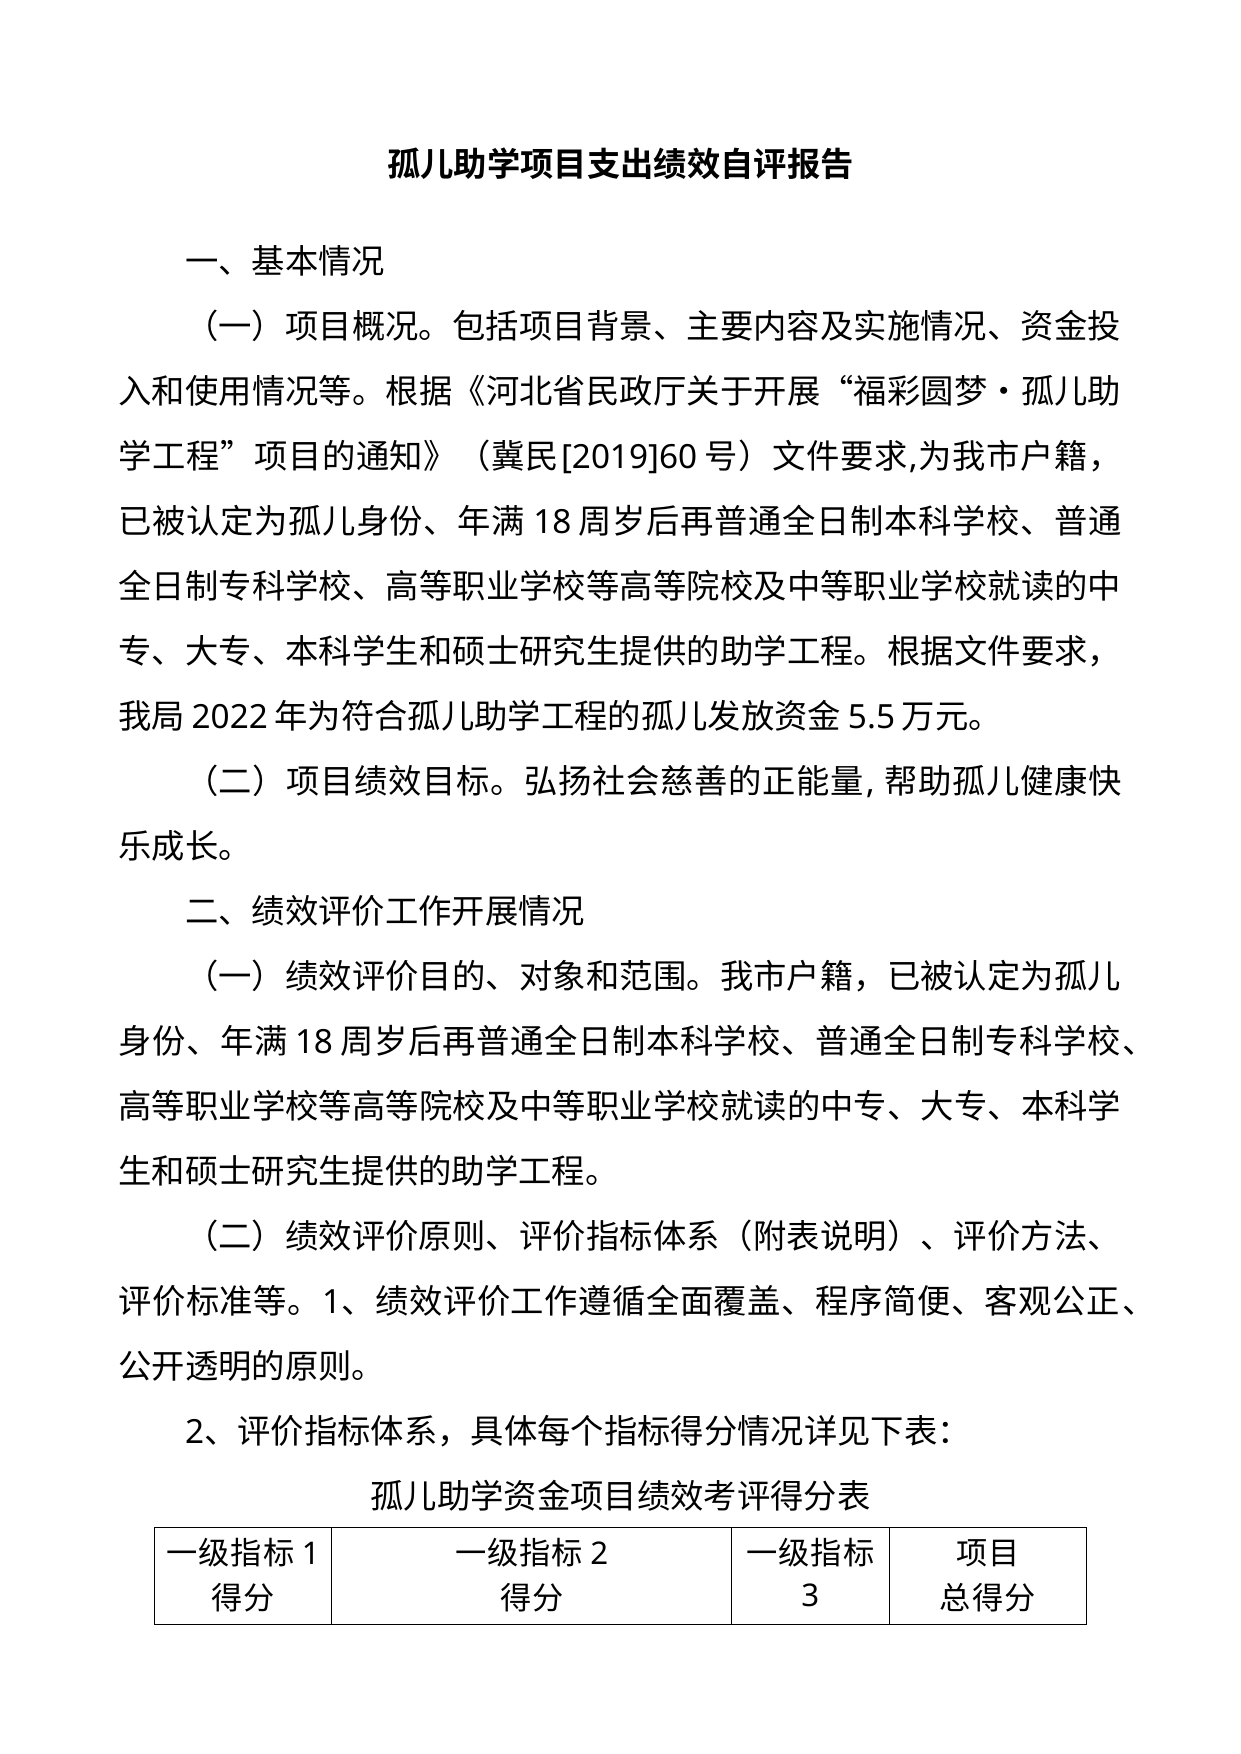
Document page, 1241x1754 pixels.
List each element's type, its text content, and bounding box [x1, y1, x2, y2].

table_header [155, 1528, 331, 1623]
text （一）项目概况。包括项目背景、主要内容及实施情况、资金投入和使用情况等。根据《河北省民政厅关于开展“福彩圆梦•孤儿助学工程”项目的通知》（冀民[2019]60号）文件要求,为我市户籍，已被认定为孤儿身份、年满18周岁后再普通全日制本科学校、普通全日制专科学校、高等职业学校等高等院校及中等职业学校就读的中专、大专、本科学生和硕士研究生提供的助学工程。根据文件要求，我局2022年为符合孤儿助学工程的孤儿发放资金5.5万元。 [118, 292, 1122, 747]
text 二、绩效评价工作开展情况 [118, 877, 1122, 942]
text （一）绩效评价目的、对象和范围。我市户籍，已被认定为孤儿身份、年满18周岁后再普通全日制本科学校、普通全日制专科学校、高等职业学校等高等院校及中等职业学校就读的中专、大专、本科学生和硕士研究生提供的助学工程。 [118, 942, 1122, 1202]
text （二）项目绩效目标。弘扬社会慈善的正能量, 帮助孤儿健康快乐成长。 [118, 747, 1122, 877]
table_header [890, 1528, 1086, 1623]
text 2、评价指标体系，具体每个指标得分情况详见下表： [118, 1397, 1122, 1462]
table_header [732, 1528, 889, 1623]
text （二）绩效评价原则、评价指标体系（附表说明）、评价方法、评价标准等。1、绩效评价工作遵循全面覆盖、程序简便、客观公正、公开透明的原则。 [118, 1202, 1122, 1397]
text 一、基本情况 [118, 227, 1122, 292]
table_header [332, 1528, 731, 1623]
text 孤儿助学项目支出绩效自评报告 [118, 129, 1122, 194]
text 孤儿助学资金项目绩效考评得分表 [118, 1462, 1122, 1527]
